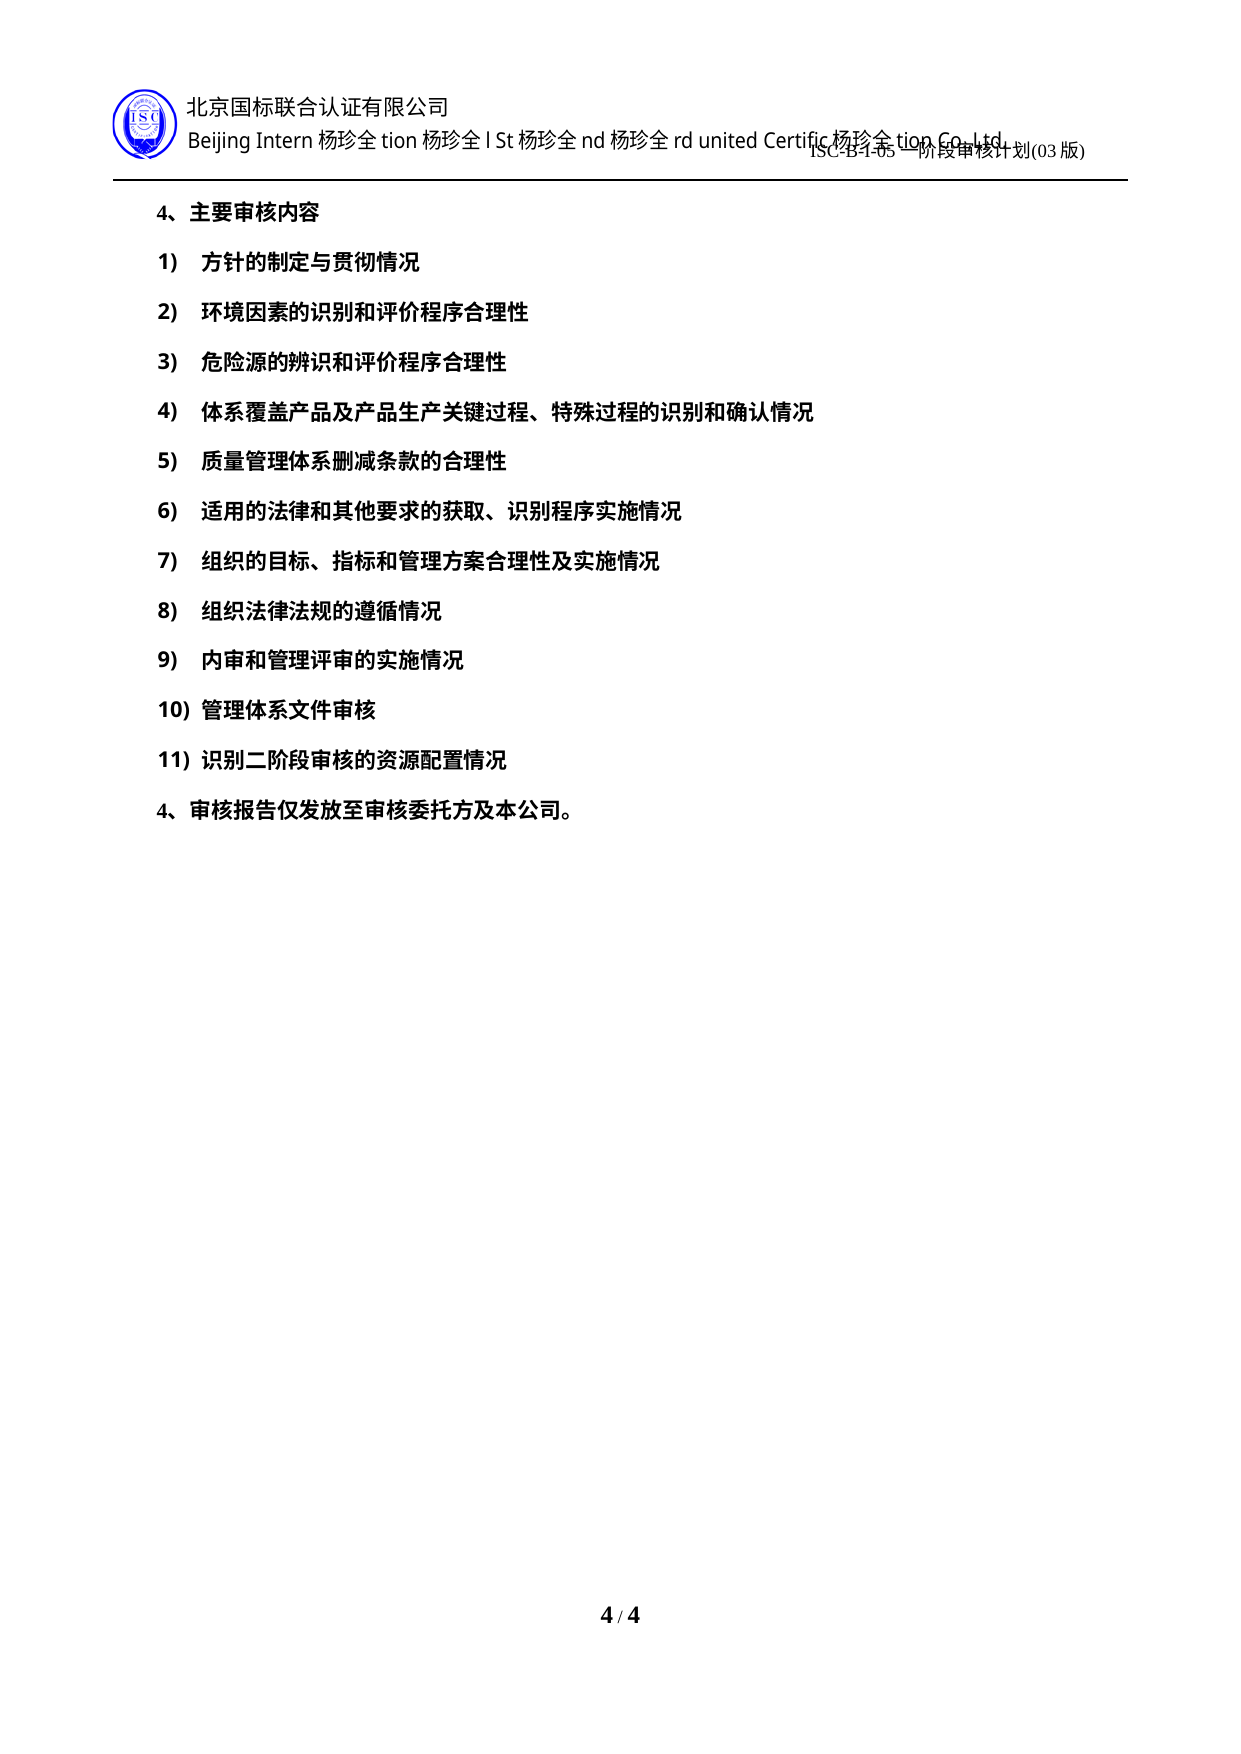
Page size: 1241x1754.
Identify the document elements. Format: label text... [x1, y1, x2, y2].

list 适用的法律和其他要求的获取、识别程序实施情况 [157, 493, 1128, 527]
list 体系覆盖产品及产品生产关键过程、特殊过程的识别和确认情况 [157, 393, 1128, 427]
list 识别二阶段审核的资源配置情况 [157, 742, 1128, 776]
text 4、主要审核内容 [112, 194, 1128, 228]
text 4、审核报告仅发放至审核委托方及本公司。 [112, 792, 1128, 826]
list 质量管理体系删减条款的合理性 [157, 443, 1128, 477]
list 方针的制定与贯彻情况 [157, 244, 1128, 278]
list 组织的目标、指标和管理方案合理性及实施情况 [157, 543, 1128, 577]
picture [112, 89, 180, 158]
list 内审和管理评审的实施情况 [157, 642, 1128, 676]
list 危险源的辨识和评价程序合理性 [157, 344, 1128, 378]
list 环境因素的识别和评价程序合理性 [157, 294, 1128, 328]
list 管理体系文件审核 [157, 692, 1128, 726]
list 组织法律法规的遵循情况 [157, 593, 1128, 627]
